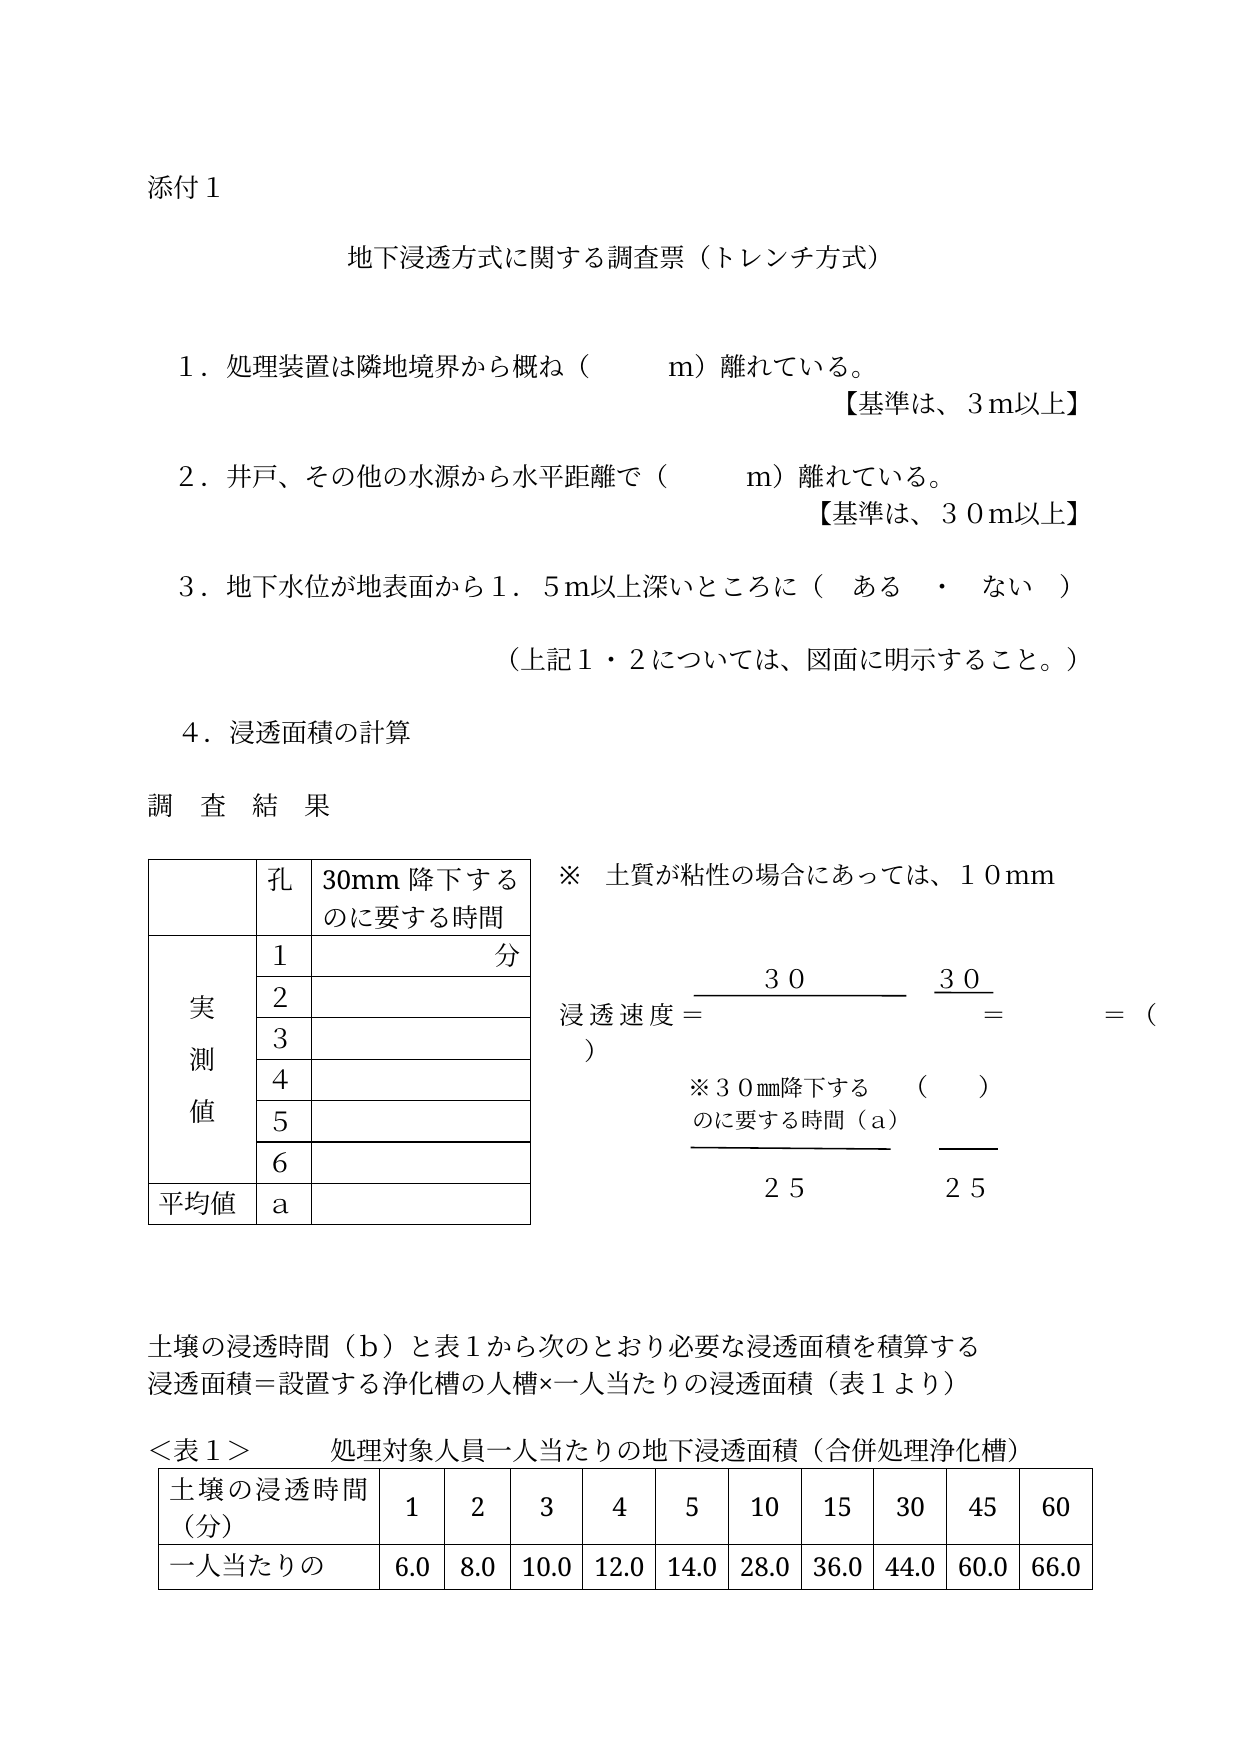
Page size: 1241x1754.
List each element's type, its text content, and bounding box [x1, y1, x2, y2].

text ＜表１＞ 処理対象人員一人当たりの地下浸透面積（合併処理浄化槽） [148, 1431, 1092, 1468]
text 地下浸透方式に関する調査票（トレンチ方式） [148, 238, 1092, 275]
table_cell ２ [257, 977, 311, 1017]
table_cell 分 [312, 936, 530, 976]
table_header 10 [729, 1469, 801, 1544]
text 土壌の浸透時間（ｂ）と表１から次のとおり必要な浸透面積を積算する [148, 1326, 1092, 1363]
table_header [149, 860, 256, 934]
table_cell ４ [257, 1060, 311, 1100]
table_cell 平均値 [149, 1184, 256, 1224]
table_header 15 [802, 1469, 873, 1544]
table_cell [312, 977, 530, 1017]
text 【基準は、３ｍ以上】 [148, 383, 1092, 421]
table_header 45 [947, 1469, 1019, 1544]
table_cell 12.0 [583, 1545, 655, 1588]
table_header 土壌の浸透時間（分） [159, 1469, 379, 1544]
table_cell 8.0 [445, 1545, 510, 1588]
table_cell [312, 1143, 530, 1183]
text （上記１・２については、図面に明示すること。） [148, 640, 1092, 677]
table_header 4 [583, 1469, 655, 1544]
table_cell [312, 1060, 530, 1100]
table_cell 60.0 [947, 1545, 1019, 1588]
table_cell 36.0 [802, 1545, 873, 1588]
table_header 5 [656, 1469, 728, 1544]
text 【基準は、３０ｍ以上】 [148, 494, 1092, 531]
text ３．地下水位が地表面から１．５ｍ以上深いところに（ ある ・ ない ） [148, 567, 1092, 604]
table_cell 6.0 [380, 1545, 444, 1588]
table_cell [312, 1018, 530, 1059]
table_cell 一人当たりの 浸透面積（㎡） [159, 1545, 379, 1588]
text １．処理装置は隣地境界から概ね（ ｍ）離れている。 [148, 346, 1092, 383]
table_header 2 [445, 1469, 510, 1544]
table_cell ３ [257, 1018, 311, 1059]
text 浸透面積＝設置する浄化槽の人槽×一人当たりの浸透面積（表１より） [148, 1363, 1092, 1401]
table_header 30mm降下するのに要する時間 [312, 860, 530, 934]
table_header 孔 [257, 860, 311, 934]
text 調 査 結 果 [148, 786, 1092, 823]
text ２．井戸、その他の水源から水平距離で（ ｍ）離れている。 [148, 456, 1092, 494]
table_cell 28.0 [729, 1545, 801, 1588]
table_cell 66.0 [1020, 1545, 1092, 1588]
table_header 3 [511, 1469, 582, 1544]
table_cell ５ [257, 1101, 311, 1141]
table_header 60 [1020, 1469, 1092, 1544]
text 添付１ [148, 177, 1092, 202]
table_header 30 [874, 1469, 946, 1544]
text ４．浸透面積の計算 [148, 713, 1092, 750]
table_header 1 [380, 1469, 444, 1544]
table_cell ａ [257, 1184, 311, 1224]
table_cell 10.0 [511, 1545, 582, 1588]
table_cell 44.0 [874, 1545, 946, 1588]
table_cell １ [257, 936, 311, 976]
table_cell ６ [257, 1143, 311, 1183]
table_cell [312, 1101, 530, 1141]
table_cell 実 測 値 [149, 936, 256, 1183]
table_cell 14.0 [656, 1545, 728, 1588]
table_cell [312, 1184, 530, 1224]
